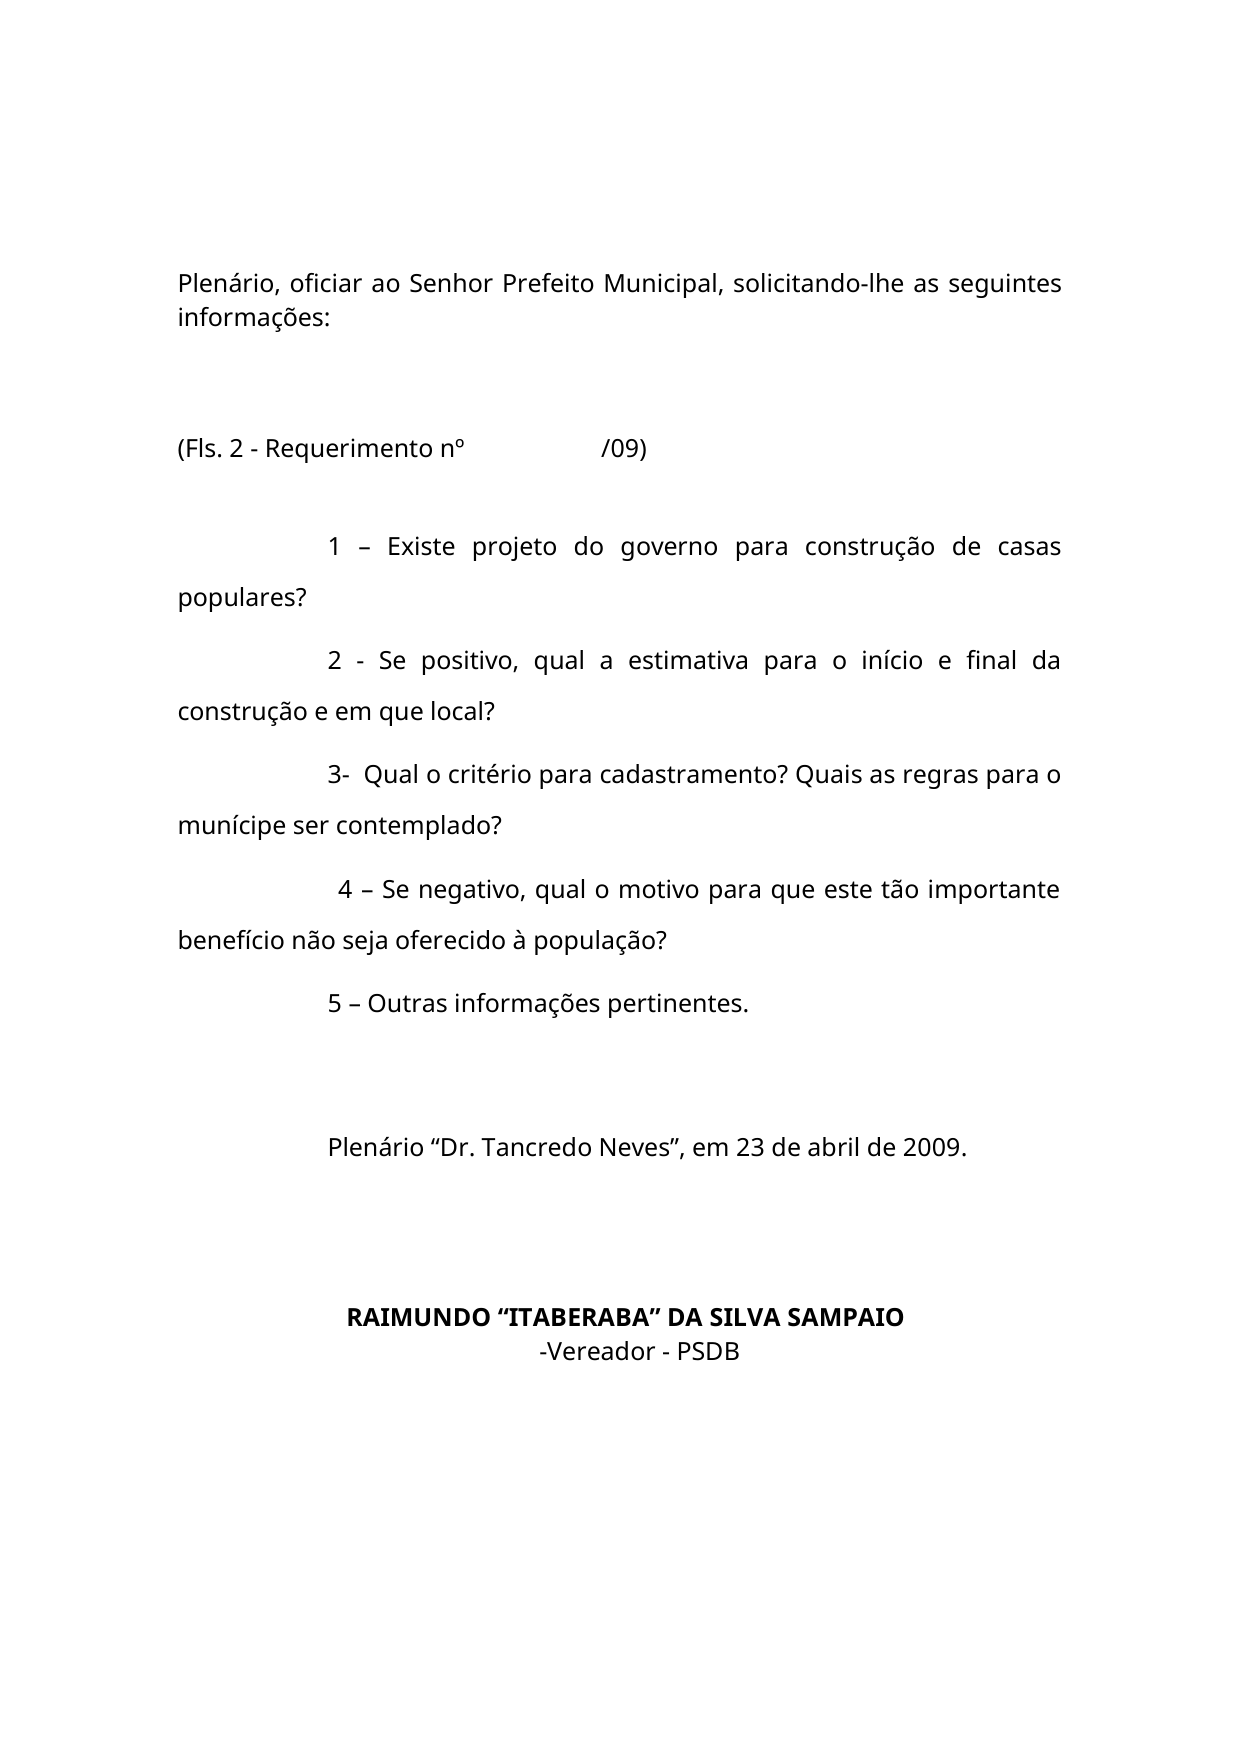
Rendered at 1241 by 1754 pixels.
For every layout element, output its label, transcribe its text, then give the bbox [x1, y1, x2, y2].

text 4 – Se negativo, qual o motivo para que este tão importante benefício não seja oferecido à população? [177, 872, 1063, 957]
text Plenário “Dr. Tancredo Neves”, em 23 de abril de 2009. [177, 1130, 1063, 1164]
text 2 - Se positivo, qual a estimativa para o início e final da construção e em que local? [177, 643, 1063, 728]
text RAIMUNDO “ITABERABA” DA SILVA SAMPAIO [177, 1300, 1063, 1334]
text 1 – Existe projeto do governo para construção de casas populares? [177, 528, 1063, 613]
text 5 – Outras informações pertinentes. [177, 986, 1063, 1020]
text -Vereador - PSDB [177, 1334, 1063, 1368]
text (Fls. 2 - Requerimento nº /09) [177, 431, 1063, 465]
text 3- Qual o critério para cadastramento? Quais as regras para o munícipe ser contemplado? [177, 757, 1063, 842]
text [177, 266, 1063, 334]
